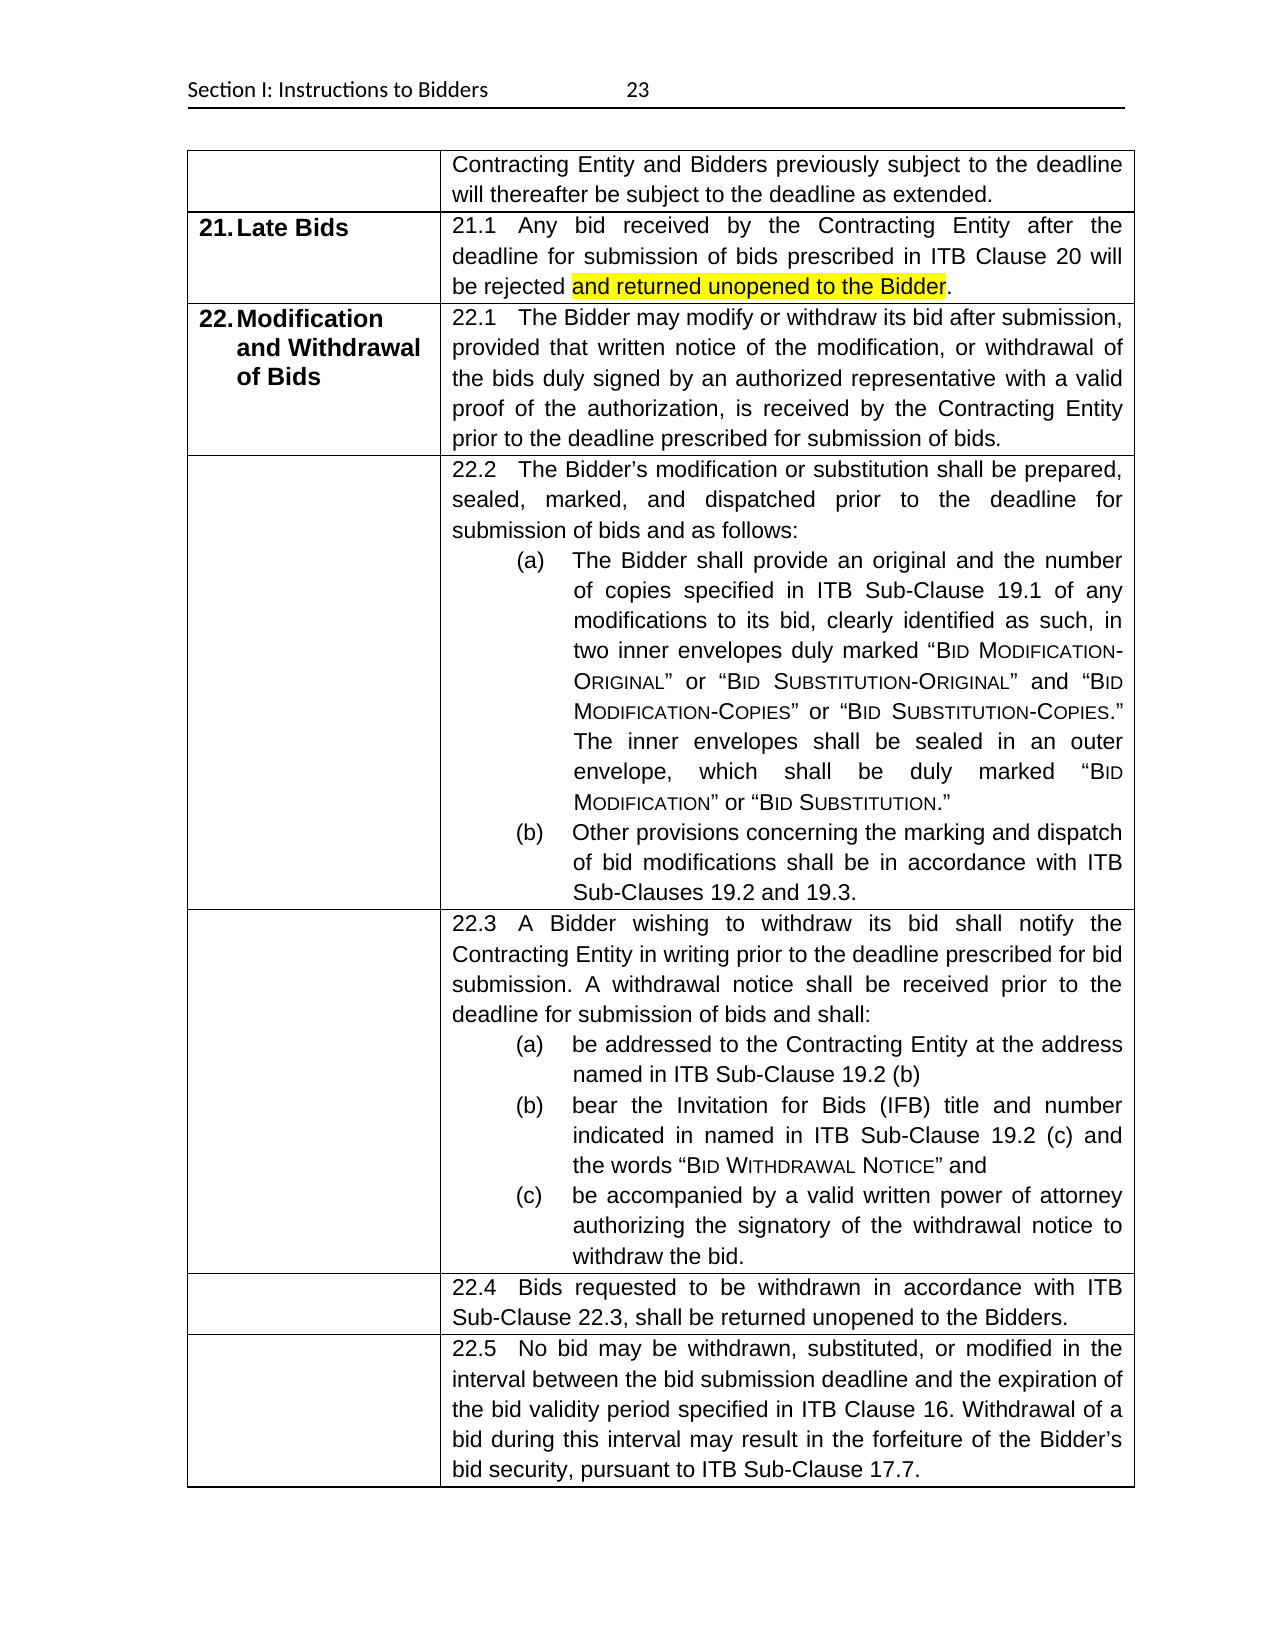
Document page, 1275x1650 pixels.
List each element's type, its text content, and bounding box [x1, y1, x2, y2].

table_cell 22.4 Bids requested to be withdrawn in accordance with ITB Sub-Clause 22.3, shall be returned unopened to the Bidders. [441, 1274, 1134, 1334]
table_cell 21.1 Any bid received by the Contracting Entity after the deadline for submission of bids prescribed in ITB Clause 20 will be rejected and returned unopened to the Bidder. [441, 213, 1134, 303]
table_cell 22.1 The Bidder may modify or withdraw its bid after submission, provided that written notice of the modification, or withdrawal of the bids duly signed by an authorized representative with a valid proof of the authorization, is received by the Contracting Entity prior to the deadline prescribed for submission of bids. [441, 304, 1134, 455]
table_cell 21. Late Bids [188, 213, 440, 303]
table_cell [188, 1274, 440, 1334]
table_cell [441, 151, 1134, 211]
table_cell [188, 456, 440, 909]
table_cell 22. Modification and Withdrawal of Bids [188, 304, 440, 455]
table_cell [188, 151, 440, 211]
table_cell 22.5 No bid may be withdrawn, substituted, or modified in the interval between the bid submission deadline and the expiration of the bid validity period specified in ITB Clause 16. Withdrawal of a bid during this interval may result in the forfeiture of the Bidder’s bid security, pursuant to ITB Sub-Clause 17.7. [441, 1335, 1134, 1486]
table_cell 22.2 The Bidder’s modification or substitution shall be prepared, sealed, marked, and dispatched prior to the deadline for submission of bids and as follows: (a) The Bidder shall provide an original and the number of copies specified in ITB Sub-Clause 19.1 of any modifications to its bid, clearly identified as such, in two inner envelopes duly marked “Bid Modification-Original” or “Bid Substitution-Original” and “Bid Modification-Copies” or “Bid Substitution-Copies.” The inner envelopes shall be sealed in an outer envelope, which shall be duly marked “Bid Modification” or “Bid Substitution.” (b) Other provisions concerning the marking and dispatch of bid modifications shall be in accordance with ITB Sub-Clauses 19.2 and 19.3. [441, 456, 1134, 909]
table_cell [188, 910, 440, 1273]
table_cell 22.3 A Bidder wishing to withdraw its bid shall notify the Contracting Entity in writing prior to the deadline prescribed for bid submission. A withdrawal notice shall be received prior to the deadline for submission of bids and shall: (a) be addressed to the Contracting Entity at the address named in ITB Sub-Clause 19.2 (b) (b) bear the Invitation for Bids (IFB) title and number indicated in named in ITB Sub-Clause 19.2 (c) and the words “Bid Withdrawal Notice” and (c) be accompanied by a valid written power of attorney authorizing the signatory of the withdrawal notice to withdraw the bid. [441, 910, 1134, 1273]
table_cell [188, 1335, 440, 1486]
